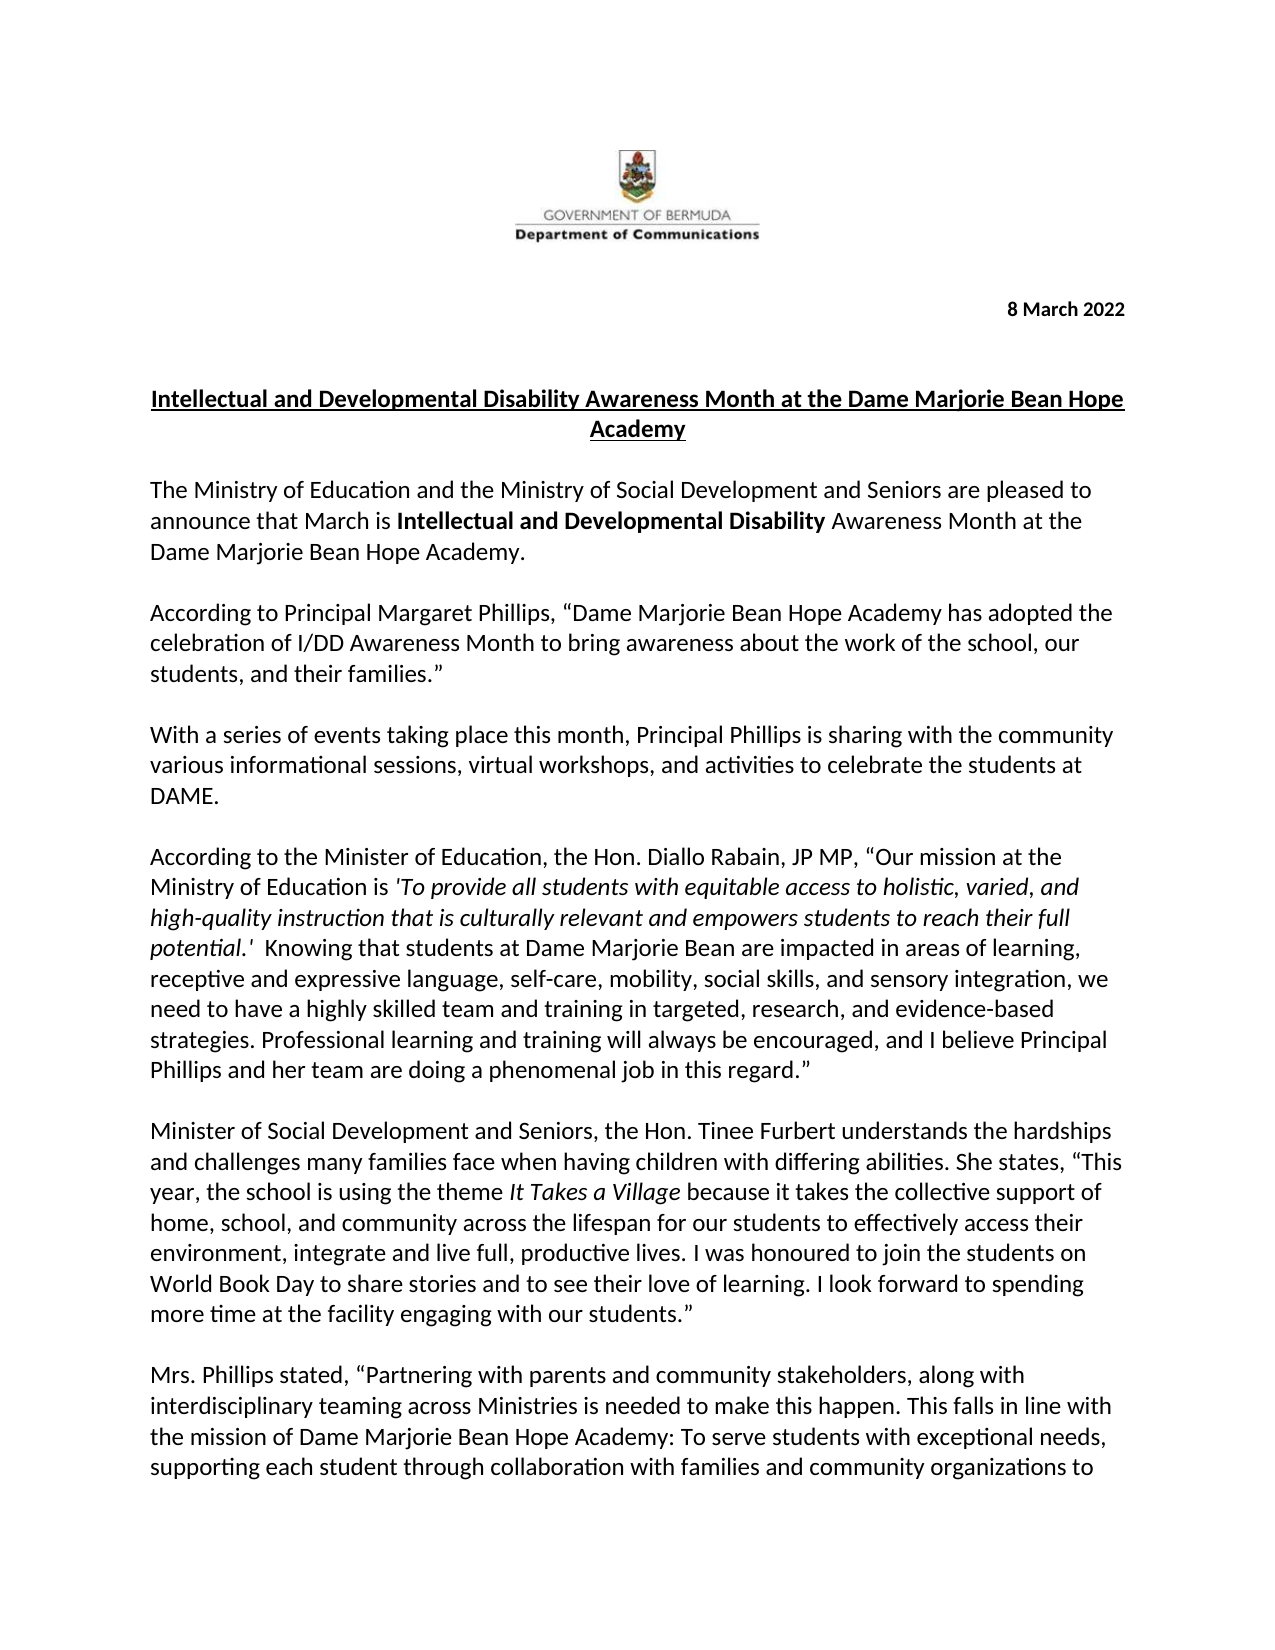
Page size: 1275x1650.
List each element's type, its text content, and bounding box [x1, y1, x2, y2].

text Intellectual and Developmental Disability Awareness Month at the Dame Marjorie Bean Hope Academy [150, 383, 1125, 444]
text 8 March 2022 [150, 297, 1125, 322]
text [150, 474, 1125, 1482]
picture [515, 150, 760, 245]
